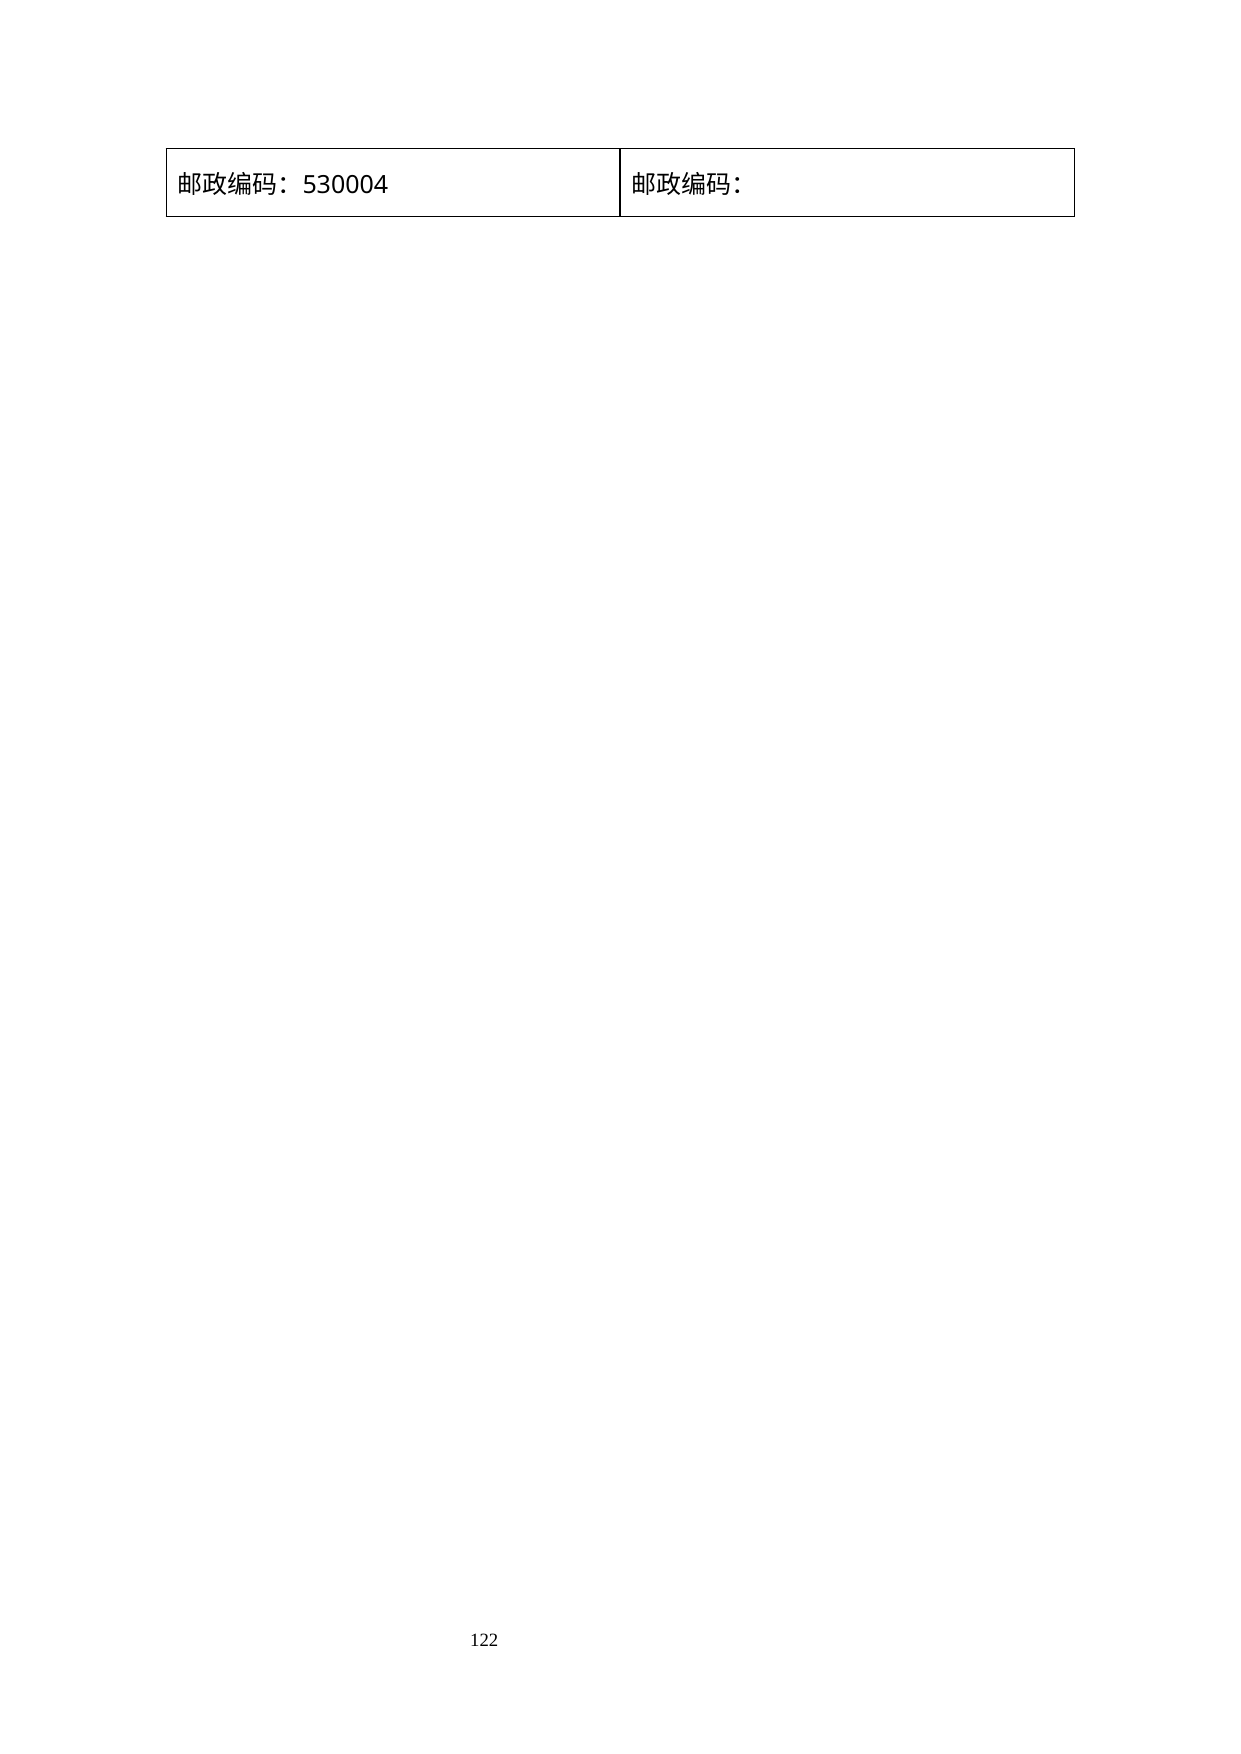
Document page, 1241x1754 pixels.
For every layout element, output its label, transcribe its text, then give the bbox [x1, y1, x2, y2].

table_cell 邮政编码： [621, 149, 1074, 216]
table_cell 邮政编码：530004 [167, 149, 619, 216]
